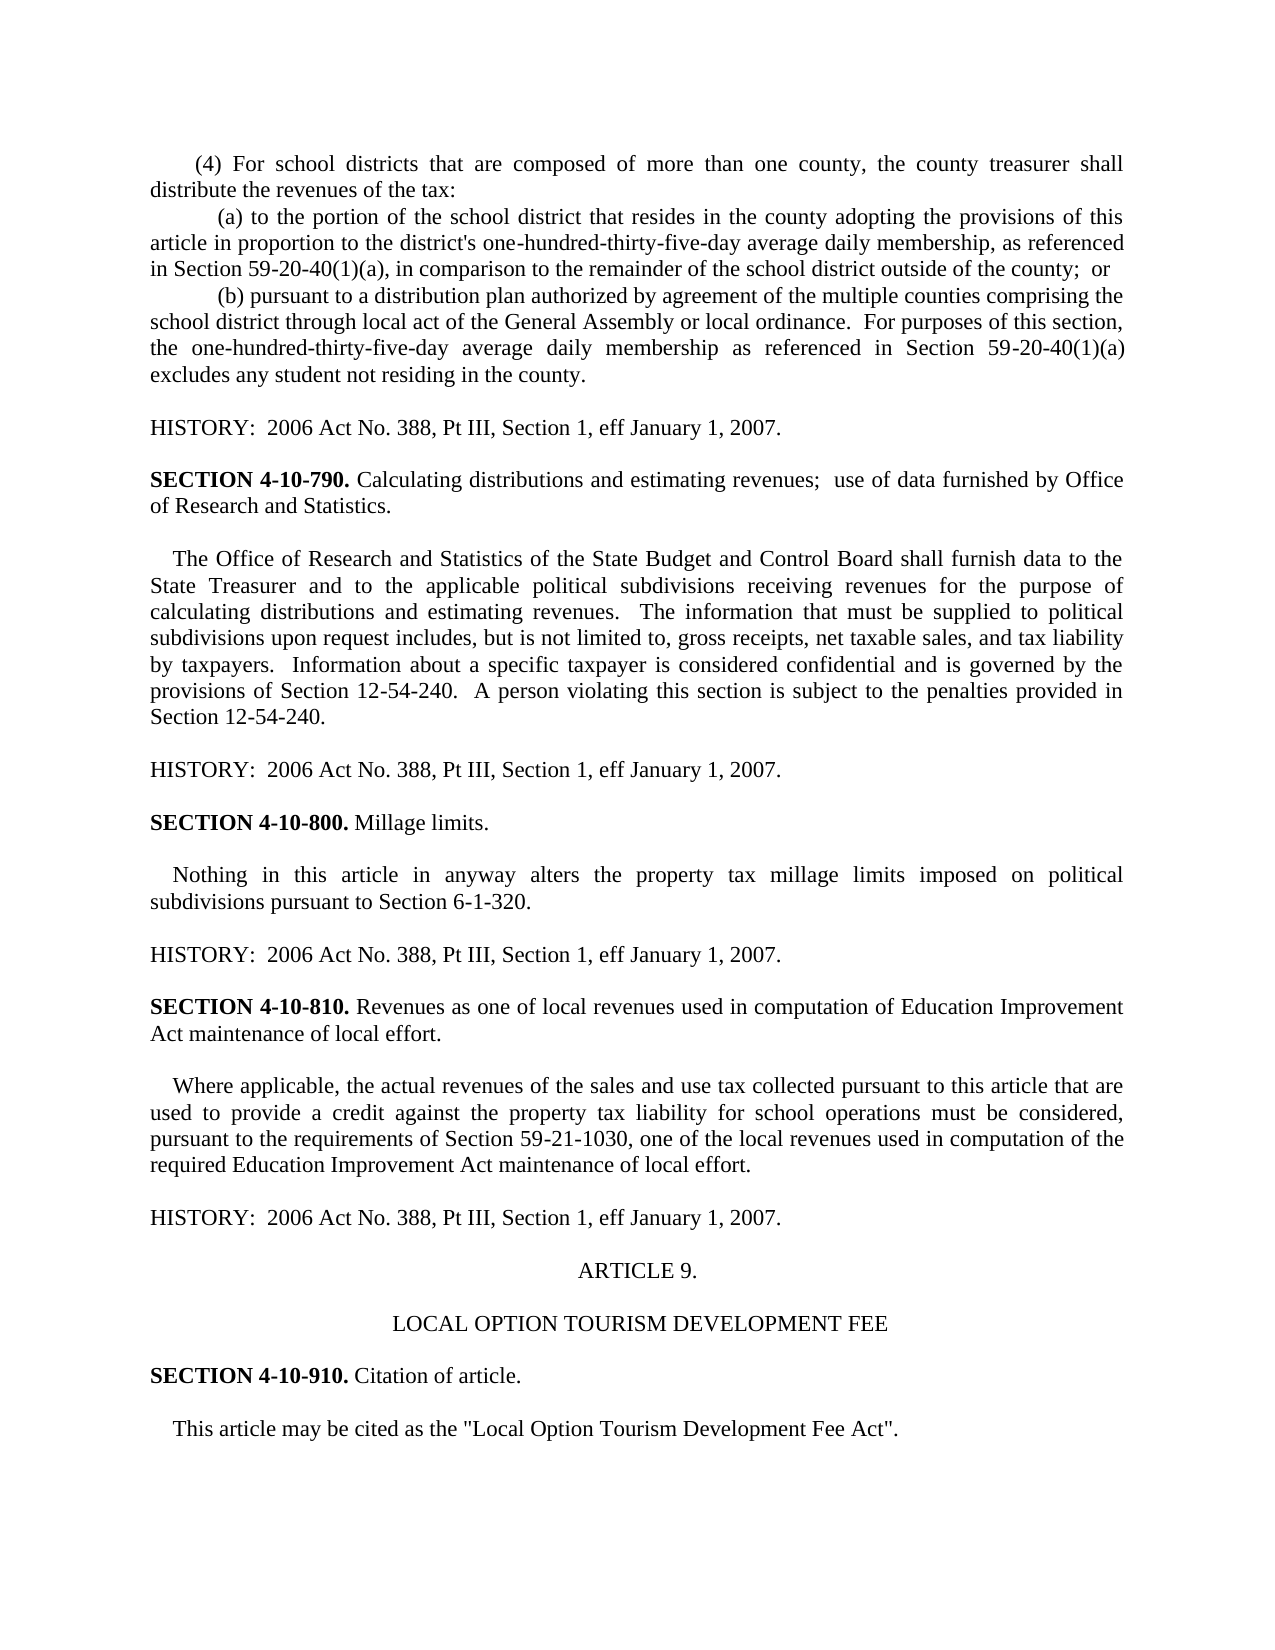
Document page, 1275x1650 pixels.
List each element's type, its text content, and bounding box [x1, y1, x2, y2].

text SECTION 4-10-790. Calculating distributions and estimating revenues; use of data furnished by Office of Research and Statistics. [150, 466, 1125, 519]
text (a) to the portion of the school district that resides in the county adopting the provisions of this article in proportion to the district's one-hundred-thirty-five-day average daily membership, as referenced in Section 59-20-40(1)(a), in comparison to the remainder of the school district outside of the county; or [150, 203, 1125, 282]
text The Office of Research and Statistics of the State Budget and Control Board shall furnish data to the State Treasurer and to the applicable political subdivisions receiving revenues for the purpose of calculating distributions and estimating revenues. The information that must be supplied to political subdivisions upon request includes, but is not limited to, gross receipts, net taxable sales, and tax liability by taxpayers. Information about a specific taxpayer is considered confidential and is governed by the provisions of Section 12-54-240. A person violating this section is subject to the penalties provided in Section 12-54-240. [150, 545, 1125, 730]
text SECTION 4-10-910. Citation of article. [150, 1362, 1125, 1389]
text SECTION 4-10-810. Revenues as one of local revenues used in computation of Education Improvement Act maintenance of local effort. [150, 993, 1125, 1046]
text (b) pursuant to a distribution plan authorized by agreement of the multiple counties comprising the school district through local act of the General Assembly or local ordinance. For purposes of this section, the one-hundred-thirty-five-day average daily membership as referenced in Section 59-20-40(1)(a) excludes any student not residing in the county. [150, 282, 1125, 387]
text This article may be cited as the "Local Option Tourism Development Fee Act". [150, 1415, 1125, 1441]
text SECTION 4-10-800. Millage limits. [150, 809, 1125, 835]
text Where applicable, the actual revenues of the sales and use tax collected pursuant to this article that are used to provide a credit against the property tax liability for school operations must be considered, pursuant to the requirements of Section 59-21-1030, one of the local revenues used in computation of the required Education Improvement Act maintenance of local effort. [150, 1072, 1125, 1178]
text HISTORY: 2006 Act No. 388, Pt III, Section 1, eff January 1, 2007. [150, 413, 1125, 440]
text HISTORY: 2006 Act No. 388, Pt III, Section 1, eff January 1, 2007. [150, 756, 1125, 782]
text LOCAL OPTION TOURISM DEVELOPMENT FEE [150, 1309, 1125, 1336]
text Nothing in this article in anyway alters the property tax millage limits imposed on political subdivisions pursuant to Section 6-1-320. [150, 862, 1125, 914]
text (4) For school districts that are composed of more than one county, the county treasurer shall distribute the revenues of the tax: [150, 150, 1125, 203]
text HISTORY: 2006 Act No. 388, Pt III, Section 1, eff January 1, 2007. [150, 941, 1125, 967]
text HISTORY: 2006 Act No. 388, Pt III, Section 1, eff January 1, 2007. [150, 1204, 1125, 1231]
text ARTICLE 9. [150, 1257, 1125, 1283]
